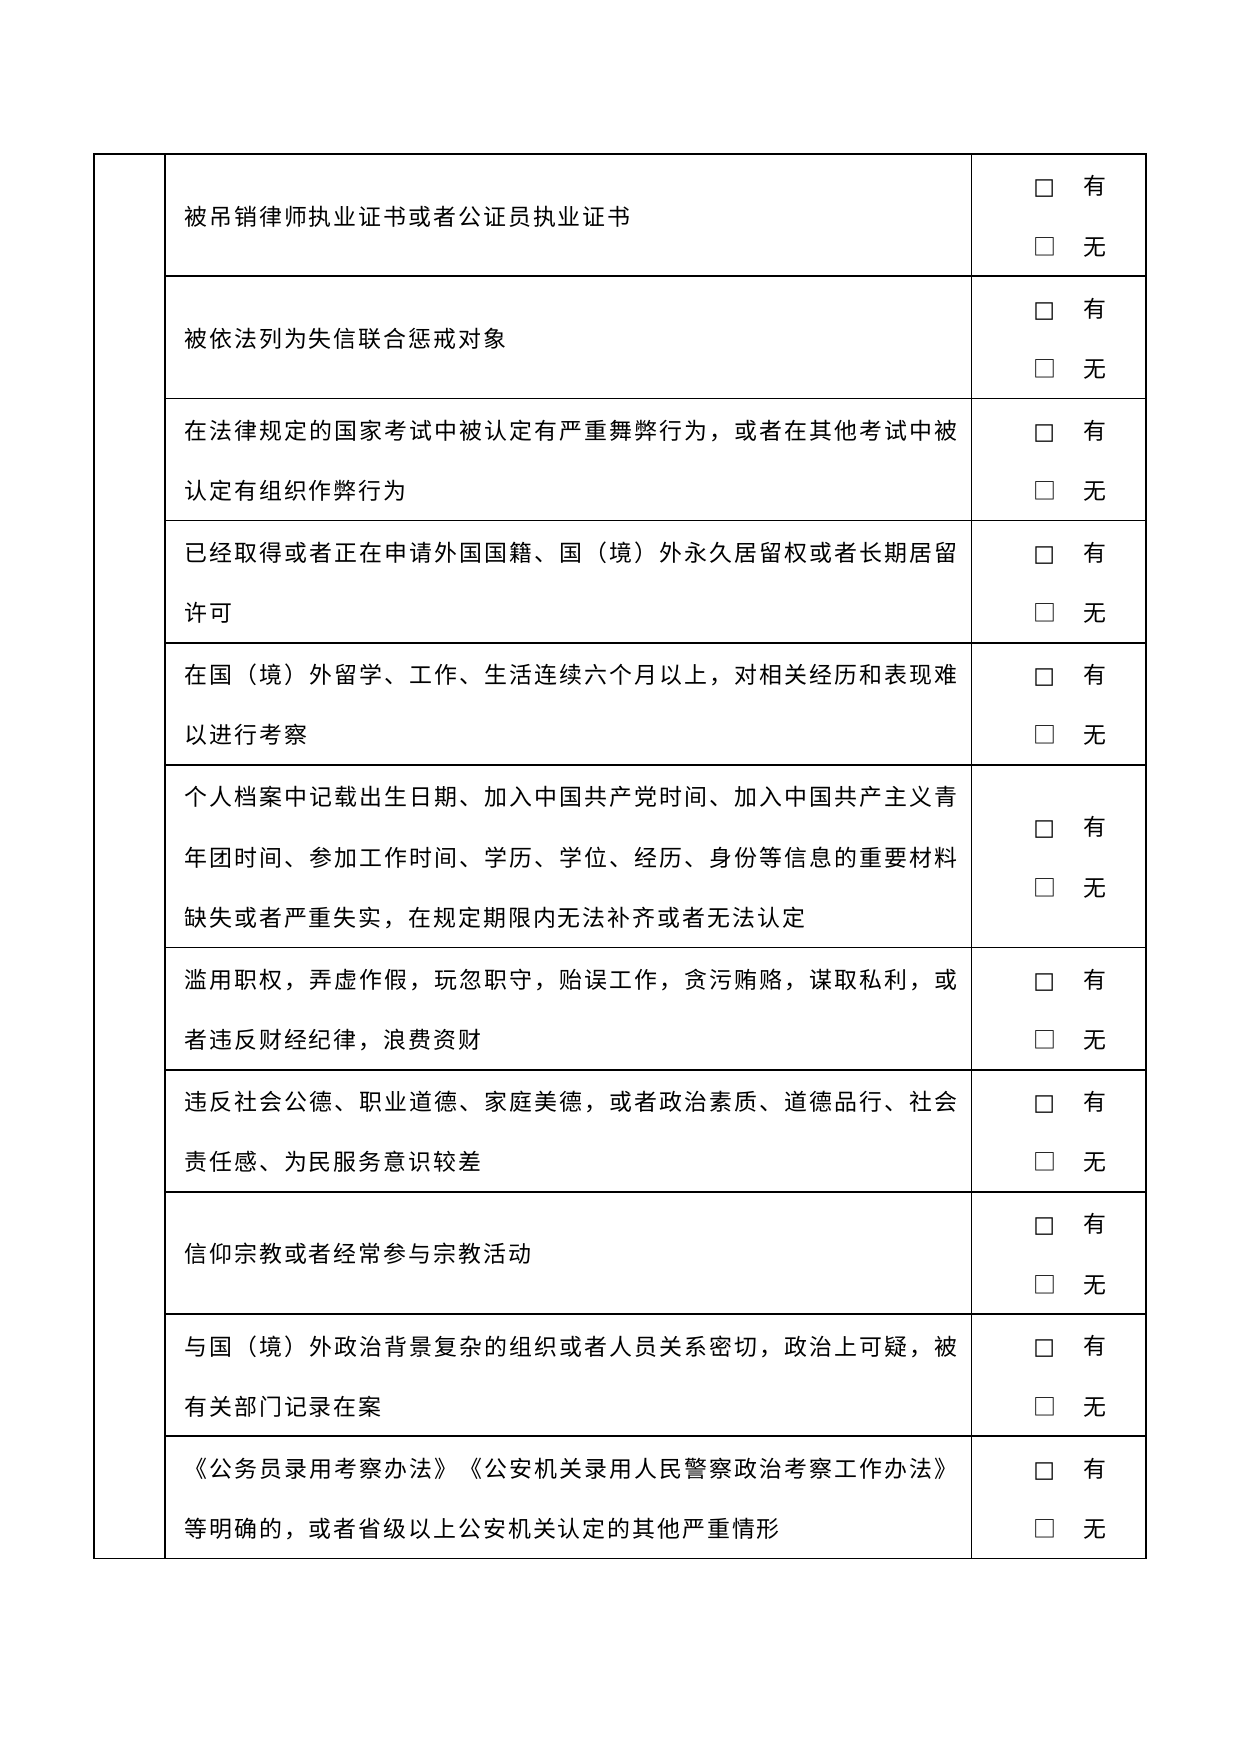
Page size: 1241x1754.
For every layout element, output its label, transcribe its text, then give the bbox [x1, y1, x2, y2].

table_cell 被吊销律师执业证书或者公证员执业证书 [166, 155, 971, 275]
table_cell 已经取得或者正在申请外国国籍、国（境）外永久居留权或者长期居留许可 [166, 521, 971, 642]
table_cell □ 有 □ 无 [972, 766, 1145, 947]
table_cell □ 有 □ 无 [972, 948, 1145, 1069]
table_cell □ 有 □ 无 [972, 1437, 1145, 1558]
table_cell □ 有 □ 无 [972, 399, 1145, 520]
table_cell 与国（境）外政治背景复杂的组织或者人员关系密切，政治上可疑，被有关部门记录在案 [166, 1315, 971, 1435]
table_cell 被依法列为失信联合惩戒对象 [166, 277, 971, 398]
table_cell 在法律规定的国家考试中被认定有严重舞弊行为，或者在其他考试中被认定有组织作弊行为 [166, 399, 971, 520]
table_cell □ 有 □ 无 [972, 277, 1145, 398]
table_cell 《公务员录用考察办法》《公安机关录用人民警察政治考察工作办法》等明确的，或者省级以上公安机关认定的其他严重情形 [166, 1437, 971, 1558]
table_cell □ 有 □ 无 [972, 1071, 1145, 1191]
table_cell 违反社会公德、职业道德、家庭美德，或者政治素质、道德品行、社会责任感、为民服务意识较差 [166, 1071, 971, 1191]
table_cell 滥用职权，弄虚作假，玩忽职守，贻误工作，贪污贿赂，谋取私利，或者违反财经纪律，浪费资财 [166, 948, 971, 1069]
table_cell □ 有 □ 无 [972, 1315, 1145, 1435]
table_cell □ 有 □ 无 [972, 1193, 1145, 1313]
table_cell 信仰宗教或者经常参与宗教活动 [166, 1193, 971, 1313]
table_cell 在国（境）外留学、工作、生活连续六个月以上，对相关经历和表现难以进行考察 [166, 644, 971, 764]
table_cell 个人档案中记载出生日期、加入中国共产党时间、加入中国共产主义青年团时间、参加工作时间、学历、学位、经历、身份等信息的重要材料缺失或者严重失实，在规定期限内无法补齐或者无法认定 [166, 766, 971, 947]
table_cell □ 有 □ 无 [972, 521, 1145, 642]
table_cell □ 有 □ 无 [972, 644, 1145, 764]
table_cell □ 有 □ 无 [972, 155, 1145, 275]
